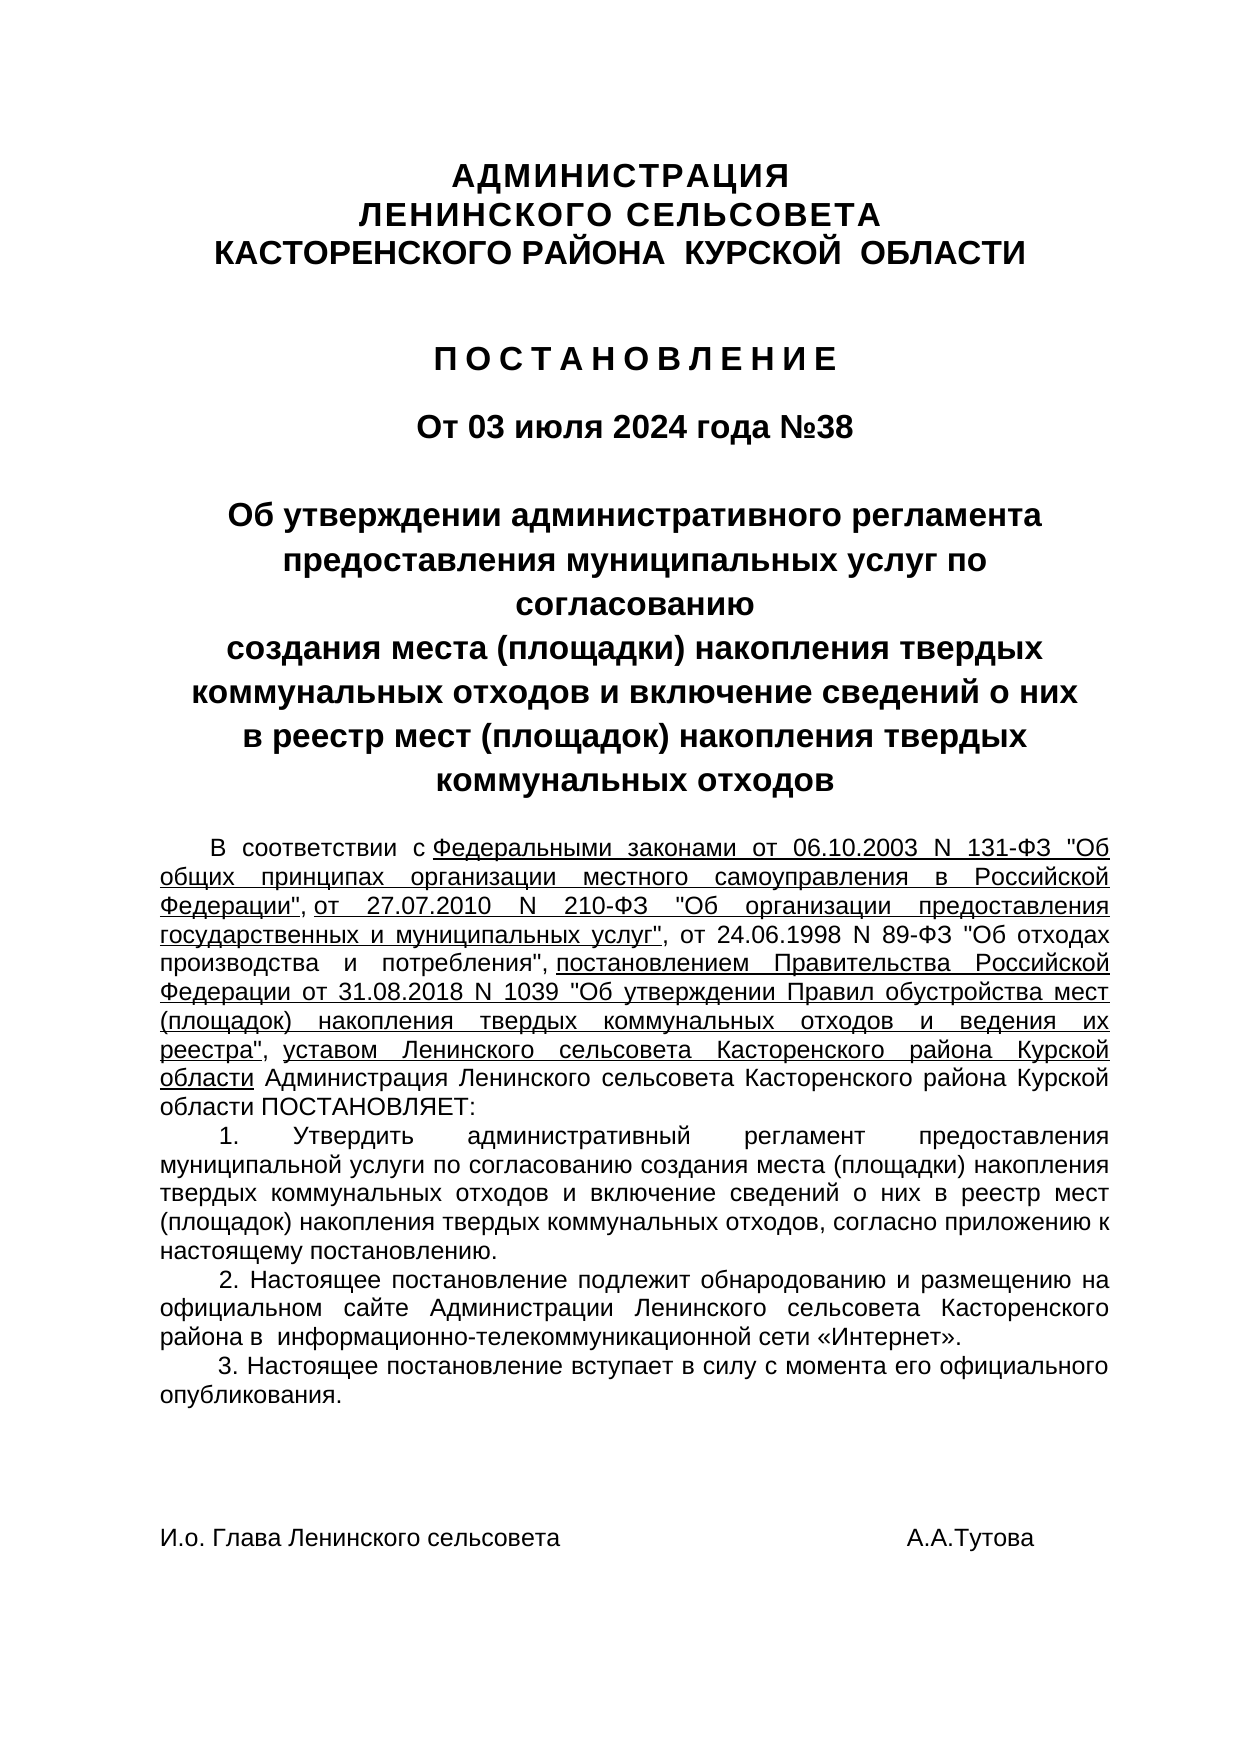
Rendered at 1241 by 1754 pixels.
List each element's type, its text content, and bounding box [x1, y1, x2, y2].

text В соответствии с Федеральными законами от 06.10.2003 N 131-ФЗ "Об общих принципах организации местного самоуправления в Российской Федерации", от 27.07.2010 N 210-ФЗ "Об организации предоставления государственных и муниципальных услуг", от 24.06.1998 N 89-ФЗ "Об отходах производства и потребления", постановлением Правительства Российской Федерации от 31.08.2018 N 1039 "Об утверждении Правил обустройства мест (площадок) накопления твердых коммунальных отходов и ведения их реестра", уставом Ленинского сельсовета Касторенского района Курской области Администрация Ленинского сельсовета Касторенского района Курской области ПОСТАНОВЛЯЕТ: [159, 888, 1110, 1002]
text создания места (площадки) накопления твердых [159, 628, 1110, 666]
text От 03 июля 2024 года №38 [159, 407, 1110, 446]
text предоставления муниципальных услуг по согласованию [159, 539, 1110, 622]
text В соответствии с Федеральными законами от 06.10.2003 N 131-ФЗ "Об общих принципах организации местного самоуправления в Российской Федерации", от 27.07.2010 N 210-ФЗ "Об организации предоставления государственных и муниципальных услуг", от 24.06.1998 N 89-ФЗ "Об отходах производства и потребления", постановлением Правительства Российской Федерации от 31.08.2018 N 1039 "Об утверждении Правил обустройства мест (площадок) накопления твердых коммунальных отходов и ведения их реестра", уставом Ленинского сельсовета Касторенского района Курской области Администрация Ленинского сельсовета Касторенского района Курской области ПОСТАНОВЛЯЕТ: [159, 1032, 1110, 1121]
text в реестр мест (площадок) накопления твердых [159, 716, 1110, 755]
text В соответствии с Федеральными законами от 06.10.2003 N 131-ФЗ "Об общих принципах организации местного самоуправления в Российской Федерации", от 27.07.2010 N 210-ФЗ "Об организации предоставления государственных и муниципальных услуг", от 24.06.1998 N 89-ФЗ "Об отходах производства и потребления", постановлением Правительства Российской Федерации от 31.08.2018 N 1039 "Об утверждении Правил обустройства мест (площадок) накопления твердых коммунальных отходов и ведения их реестра", уставом Ленинского сельсовета Касторенского района Курской области Администрация Ленинского сельсовета Касторенского района Курской области ПОСТАНОВЛЯЕТ: [159, 833, 1110, 887]
text 1. Утвердить административный регламент предоставления муниципальной услуги по согласованию создания места (площадки) накопления твердых коммунальных отходов и включение сведений о них в реестр мест (площадок) накопления твердых коммунальных отходов, согласно приложению к настоящему постановлению. [159, 1121, 1110, 1264]
text АДМИНИСТРАЦИЯ [0, 157, 1240, 195]
text коммунальных отходов [159, 760, 1110, 799]
text 2. Настоящее постановление подлежит обнародованию и размещению на официальном сайте Администрации Ленинского сельсовета Касторенского района в информационно-телекоммуникационной сети «Интернет». [159, 1264, 1110, 1351]
text Ленинского сельсовета [0, 195, 1240, 233]
text И.о. Глава Ленинского сельсовета А.А.Тутова [159, 1523, 1104, 1552]
text коммунальных отходов и включение сведений о них [159, 672, 1110, 711]
text КАСТОРЕНСКОГО РАЙОНА КУРСКОЙ ОБЛАСТИ [0, 233, 1240, 272]
text 3. Настоящее постановление вступает в силу с момента его официального опубликования. [159, 1351, 1110, 1408]
text ПОСТАНОВЛЕНИЕ [159, 339, 1110, 378]
text Об утверждении административного регламента [159, 451, 1110, 534]
